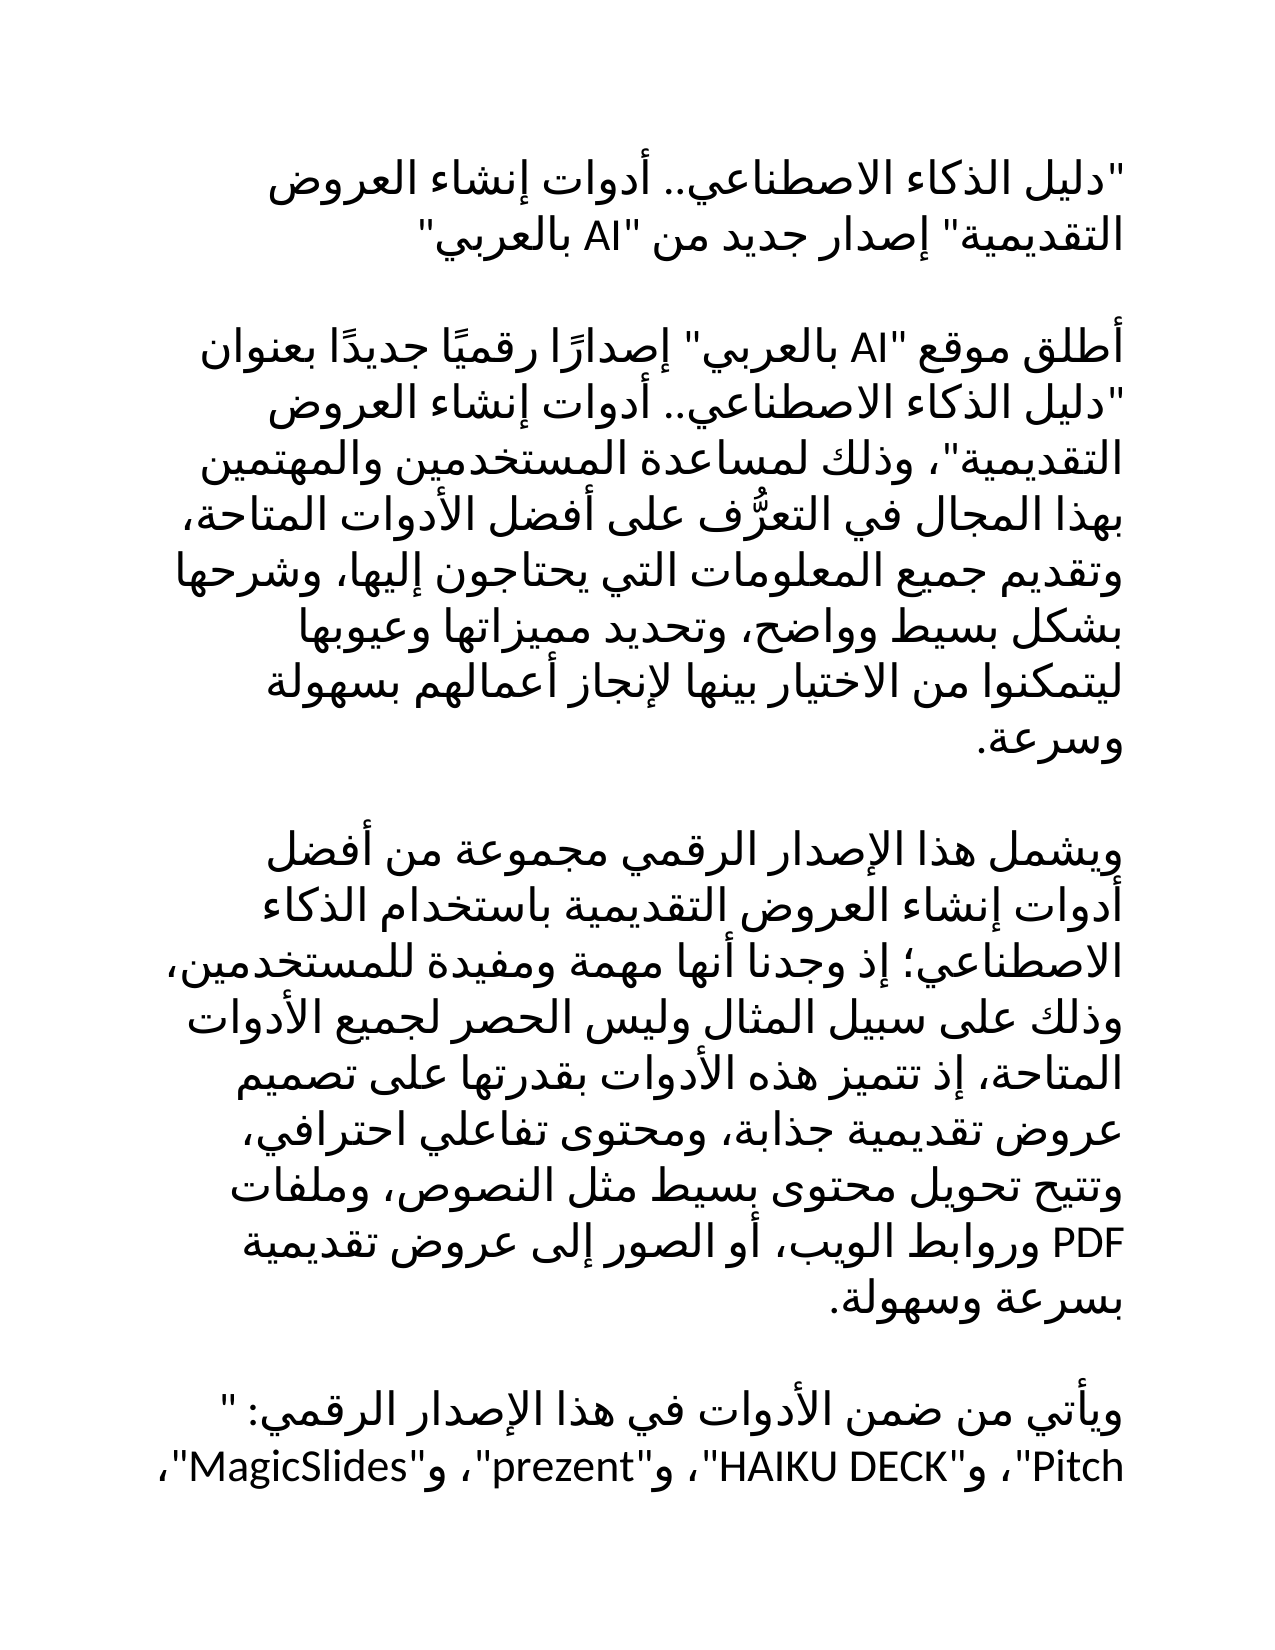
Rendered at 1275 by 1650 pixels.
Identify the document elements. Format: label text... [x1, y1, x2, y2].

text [150, 1381, 1125, 1492]
text أطلق موقع "AI بالعربي" إصدارًا رقميًا جديدًا بعنوان "دليل الذكاء الاصطناعي.. أدوات إنشاء العروض التقديمية"، وذلك لمساعدة المستخدمين والمهتمين بهذا المجال في التعرُّف على أفضل الأدوات المتاحة، وتقديم جميع المعلومات التي يحتاجون إليها، وشرحها بشكل بسيط وواضح، وتحديد مميزاتها وعيوبها ليتمكنوا من الاختيار بينها لإنجاز أعمالهم بسهولة وسرعة. [150, 318, 1125, 765]
text ويشمل هذا الإصدار الرقمي مجموعة من أفضل أدوات إنشاء العروض التقديمية باستخدام الذكاء الاصطناعي؛ إذ وجدنا أنها مهمة ومفيدة للمستخدمين، وذلك على سبيل المثال وليس الحصر لجميع الأدوات المتاحة، إذ تتميز هذه الأدوات بقدرتها على تصميم عروض تقديمية جذابة، ومحتوى تفاعلي احترافي، وتتيح تحويل محتوى بسيط مثل النصوص، وملفات PDF وروابط الويب، أو الصور إلى عروض تقديمية بسرعة وسهولة. [150, 821, 1125, 1325]
text "دليل الذكاء الاصطناعي.. أدوات إنشاء العروض التقديمية" إصدار جديد من "AI بالعربي" [150, 150, 1125, 262]
